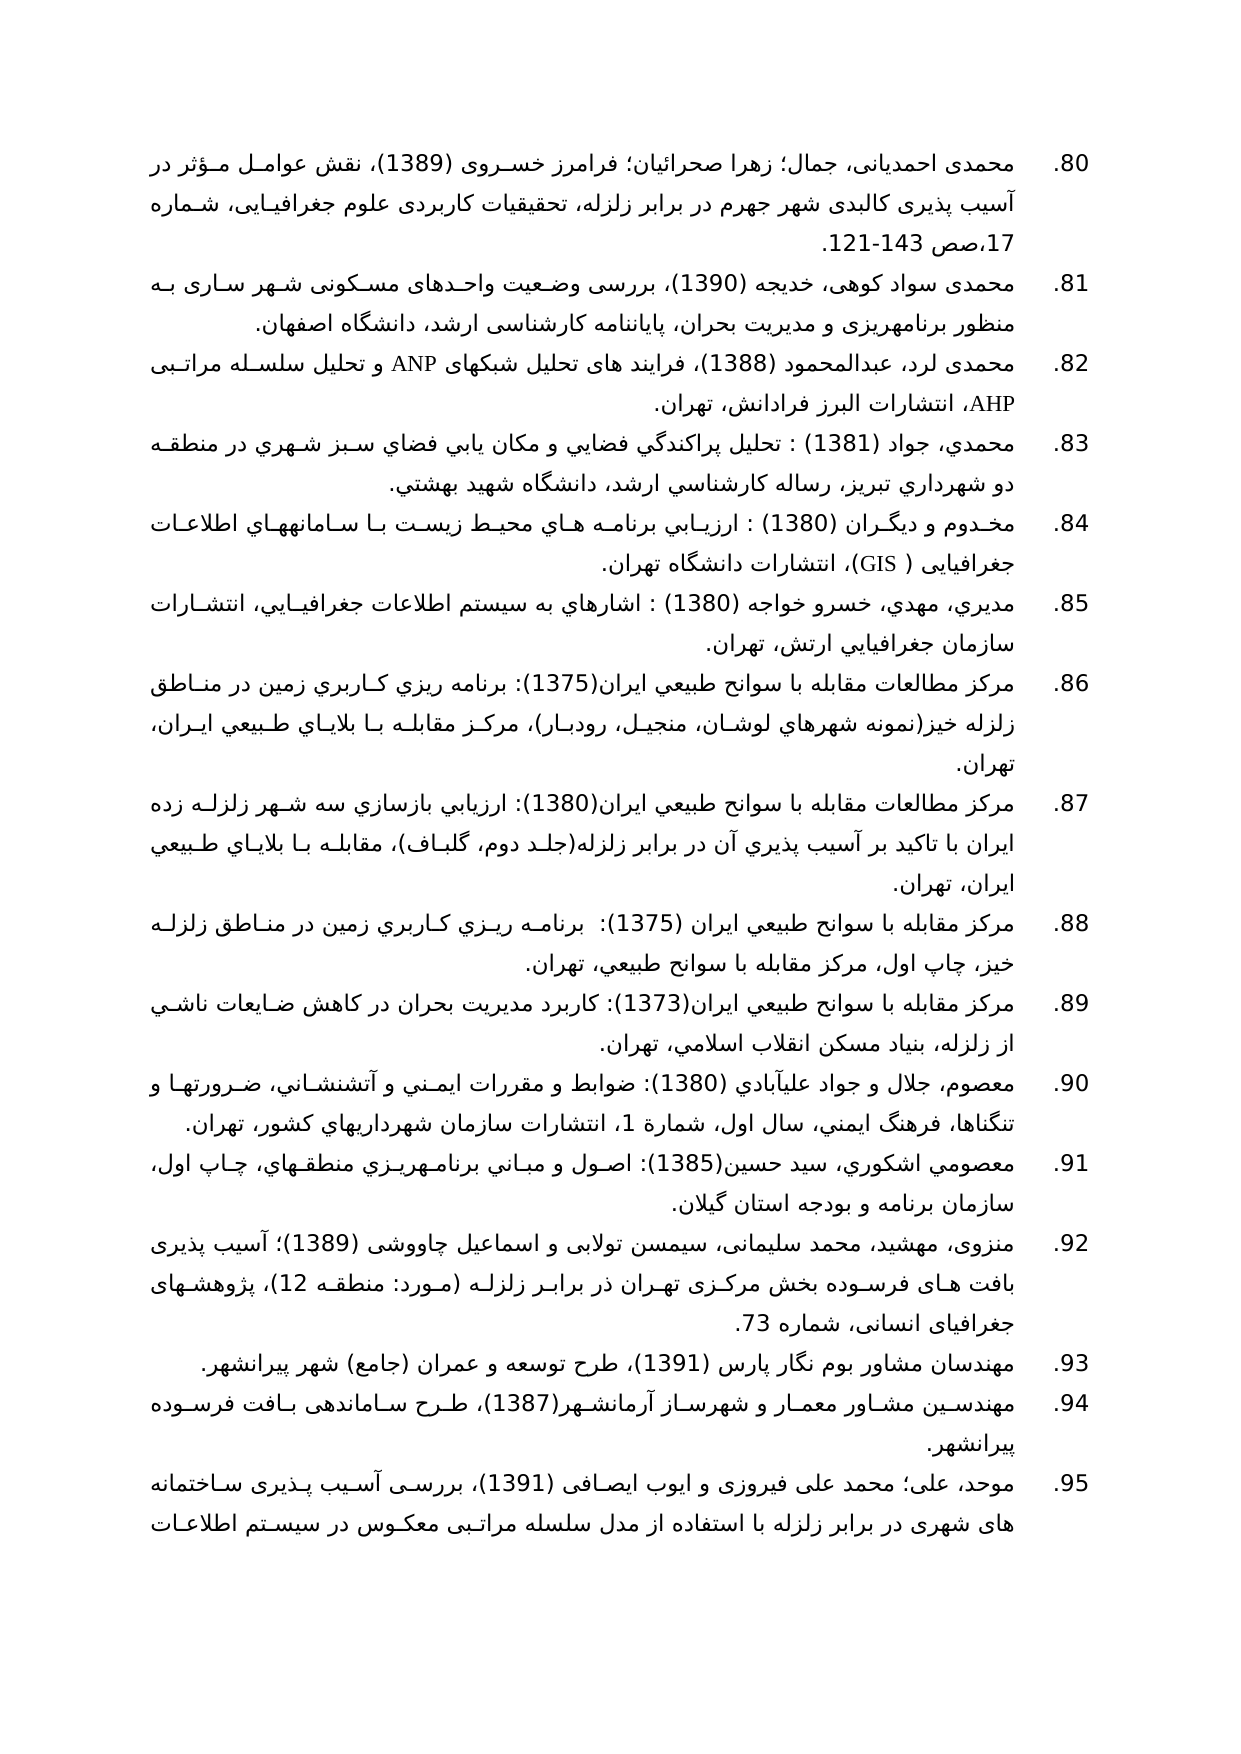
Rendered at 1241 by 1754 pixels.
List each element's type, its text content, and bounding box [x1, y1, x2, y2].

list مركز مطالعات مقابله با سوانح طبيعي ايران(1380): ارزيابي بازسازي سه شهر زلزله زده ايران با تاكيد بر آسيب پذيري آن در برابر زلزله(جلد دوم، گلباف)، مقابله با بلاياي طبيعي ايران، تهران. [150, 790, 1053, 897]
list مركز مطالعات مقابله با سوانح طبيعي ايران(1375): برنامه ريزي كاربري زمين در مناطق زلزله خيز(نمونه شهرهاي لوشان، منجيل، رودبار)، مركز مقابله با بلاياي طبيعي ايران، تهران. [150, 670, 1053, 777]
list مركز مقابله با سوانح طبيعي ايران(1373): كاربرد مديريت بحران در کاهش ضايعات ناشي از زلزله، بنياد مسكن انقلاب اسلامي، تهران. [150, 990, 1053, 1057]
list محمدی سواد کوهی، خدیجه (1390)، بررسی وضعیت واحدهای مسکونی شهر ساری به منظور برنامهریزی و مدیریت بحران، پایاننامه کارشناسی ارشد، دانشگاه اصفهان. [150, 270, 1053, 337]
list مهندسان مشاور بوم نگار پارس (1391)، طرح توسعه و عمران (جامع) شهر پیرانشهر. [150, 1350, 1053, 1377]
list محمدی لرد، عبدالمحمود (1388)، فرایند های تحلیل شبکهای ANP و تحلیل سلسله مراتبی AHP، انتشارات البرز فرادانش، تهران. [150, 350, 1053, 417]
list منزوی، مهشید، محمد سلیمانی، سیمسن تولابی و اسماعیل چاووشی (1389)؛ آسیب پذیری بافت های فرسوده بخش مرکزی تهران ذر برابر زلزله (مورد: منطقه 12)، پژوهشهای جغرافیای انسانی، شماره 73. [150, 1230, 1053, 1337]
list مركز مقابله با سوانح طبيعي ايران (1375): برنامه ريزي کاربري زمين در مناطق زلزله خيز، چاپ اول، مرکز مقابله با سوانح طبيعي، تهران. [150, 910, 1053, 977]
list معصوم، جلال و جواد عليآبادي (1380): ضوابط و مقررات ايمني و آتشنشاني، ضرورتها و تنگناها، فرهنگ ايمني، سال اول، شمارة 1، انتشارات سازمان شهرداريهاي کشور، تهران. [150, 1070, 1053, 1137]
list معصومي اشکوري، سيد حسين(1385): اصول و مباني برنامهريزي منطقهاي، چاپ اول، سازمان برنامه و بودجه استان گيلان. [150, 1150, 1053, 1217]
list مخدوم و ديگران (1380) : ارزيابي برنامه هاي محيط زيست با سامانههاي اطلاعات جغرافيايی ( GIS)، انتشارات دانشگاه تهران. [150, 510, 1053, 577]
list محمدی احمدیانی، جمال؛ زهرا صحرائیان؛ فرامرز خسروی (1389)، نقش عوامل مؤثر در آسیب پذیری کالبدی شهر جهرم در برابر زلزله، تحقیقیات کاربردی علوم جغرافیایی، شماره 17،صص 143-121. [150, 150, 1053, 257]
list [150, 1470, 1053, 1537]
list مديري، مهدي، خسرو خواجه (1380) : اشارهاي به سيستم اطلاعات جغرافيايي، انتشارات سازمان جغرافيايي ارتش، تهران. [150, 590, 1053, 657]
list مهندسین مشاور معمار و شهرساز آرمانشهر(1387)، طرح ساماندهی بافت فرسوده پیرانشهر. [150, 1390, 1053, 1457]
list محمدي، جواد (1381) : تحليل پراکندگي فضايي و مکان يابي فضاي سبز شهري در منطقه دو شهرداري تبريز، رساله کارشناسي ارشد، دانشگاه شهيد بهشتي. [150, 430, 1053, 497]
